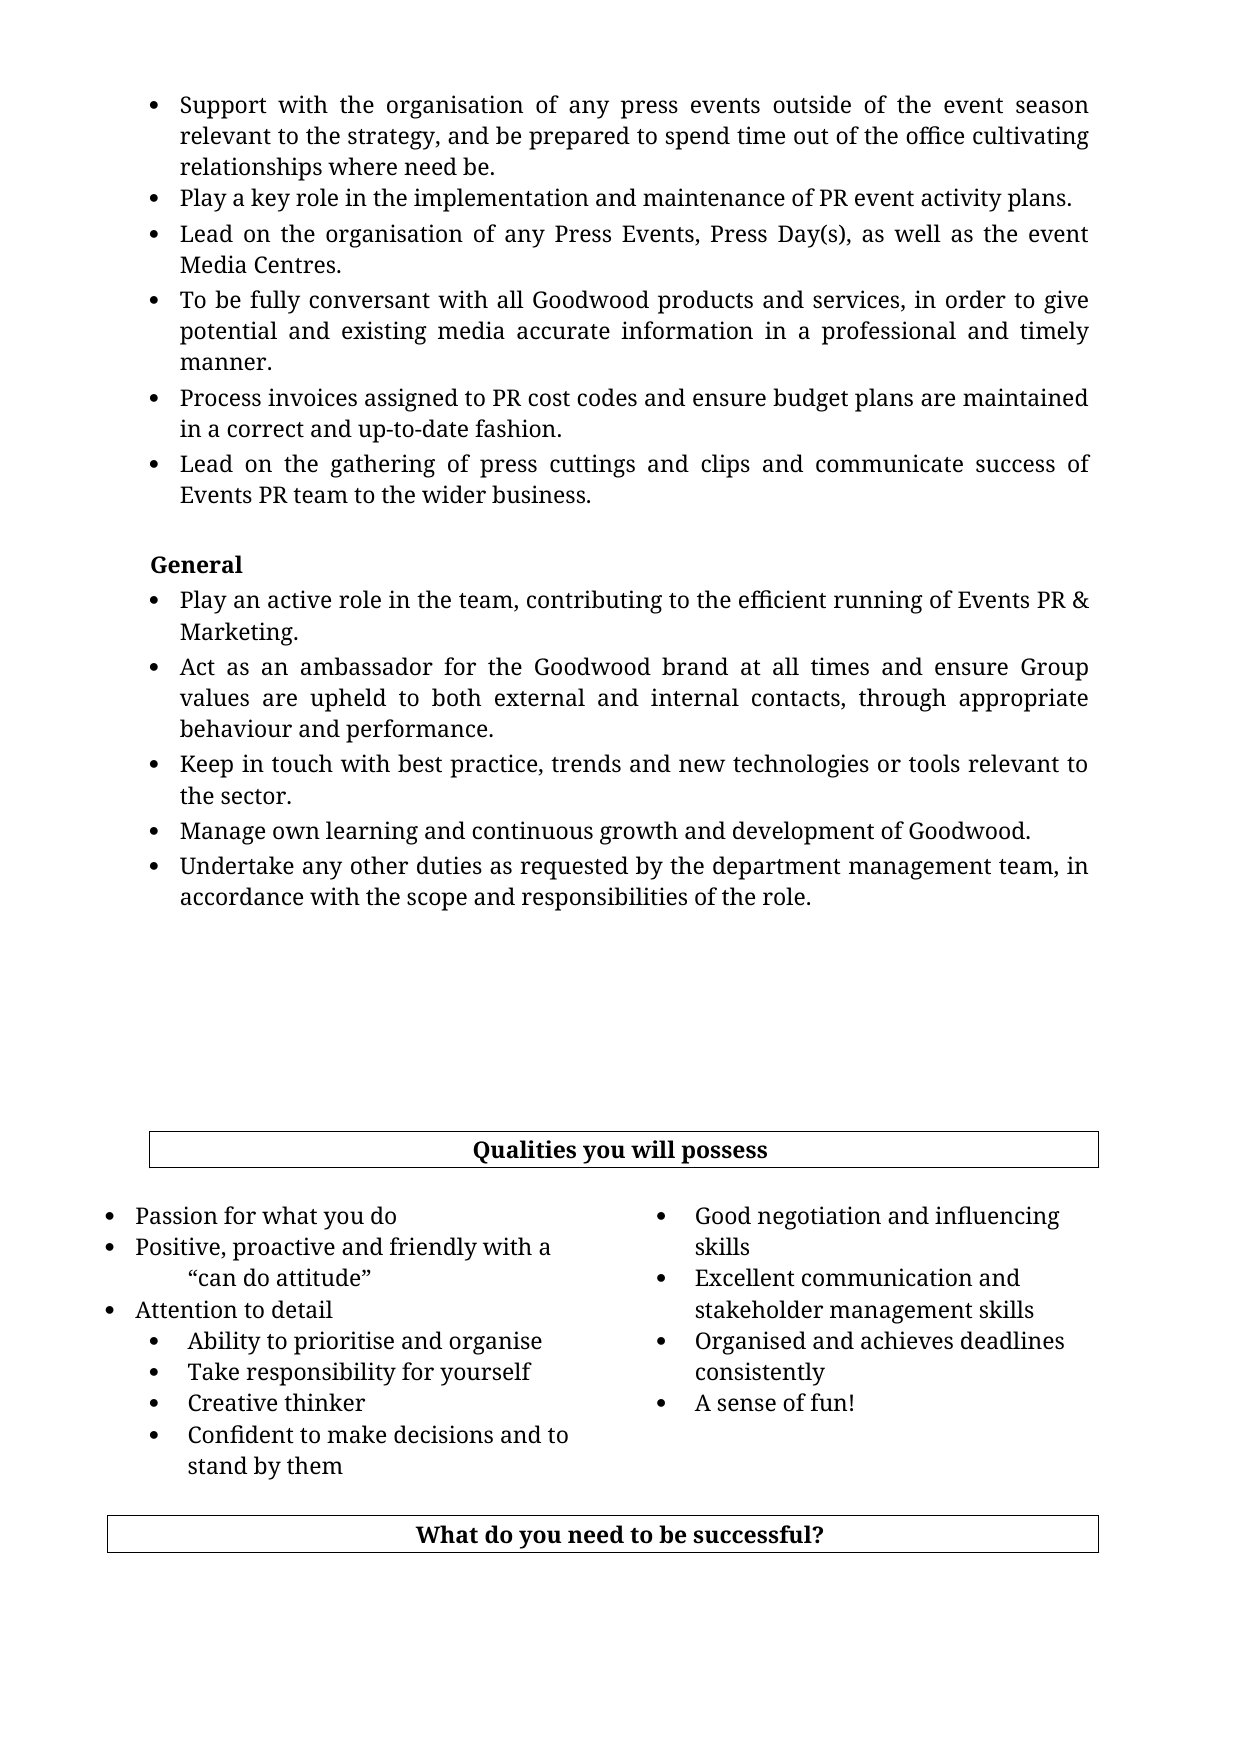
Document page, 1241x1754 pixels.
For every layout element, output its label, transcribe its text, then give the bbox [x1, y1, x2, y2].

list To be fully conversant with all Goodwood products and services, in order to give potential and existing media accurate information in a professional and timely manner. [150, 284, 1090, 378]
list Attention to detail [106, 1293, 583, 1325]
list Good negotiation and influencing skills [657, 1200, 1090, 1262]
list Play an active role in the team, contributing to the efficient running of Events PR & Marketing. [150, 584, 1090, 647]
text What do you need to be successful? [108, 1516, 1098, 1552]
list Manage own learning and continuous growth and development of Goodwood. [150, 815, 1090, 846]
list Keep in touch with best practice, trends and new technologies or tools relevant to the sector. [150, 748, 1090, 811]
list Positive, proactive and friendly with a “can do attitude” [106, 1231, 583, 1293]
list Lead on the organisation of any Press Events, Press Day(s), as well as the event Media Centres. [150, 217, 1090, 280]
text Qualities you will possess [150, 1132, 1098, 1167]
list Lead on the gathering of press cuttings and clips and communicate success of Events PR team to the wider business. [150, 448, 1090, 510]
list Act as an ambassador for the Goodwood brand at all times and ensure Group values are upheld to both external and internal contacts, through appropriate behaviour and performance. [150, 651, 1090, 744]
list Confident to make decisions and to stand by them [150, 1418, 583, 1481]
list Passion for what you do [106, 1200, 583, 1231]
list Take responsibility for yourself [150, 1356, 583, 1387]
list Support with the organisation of any press events outside of the event season relevant to the strategy, and be prepared to spend time out of the office cultivating relationships where need be. [150, 89, 1090, 182]
list Organised and achieves deadlines consistently [657, 1325, 1090, 1387]
list Process invoices assigned to PR cost codes and ensure budget plans are maintained in a correct and up-to-date fashion. [150, 381, 1090, 444]
list Creative thinker [150, 1387, 583, 1418]
list Play a key role in the implementation and maintenance of PR event activity plans. [150, 182, 1090, 214]
list A sense of fun! [657, 1387, 1090, 1418]
list Undertake any other duties as requested by the department management team, in accordance with the scope and responsibilities of the role. [150, 850, 1090, 912]
list Excellent communication and stakeholder management skills [657, 1262, 1090, 1325]
text General [150, 549, 1090, 581]
list Ability to prioritise and organise [150, 1325, 583, 1356]
